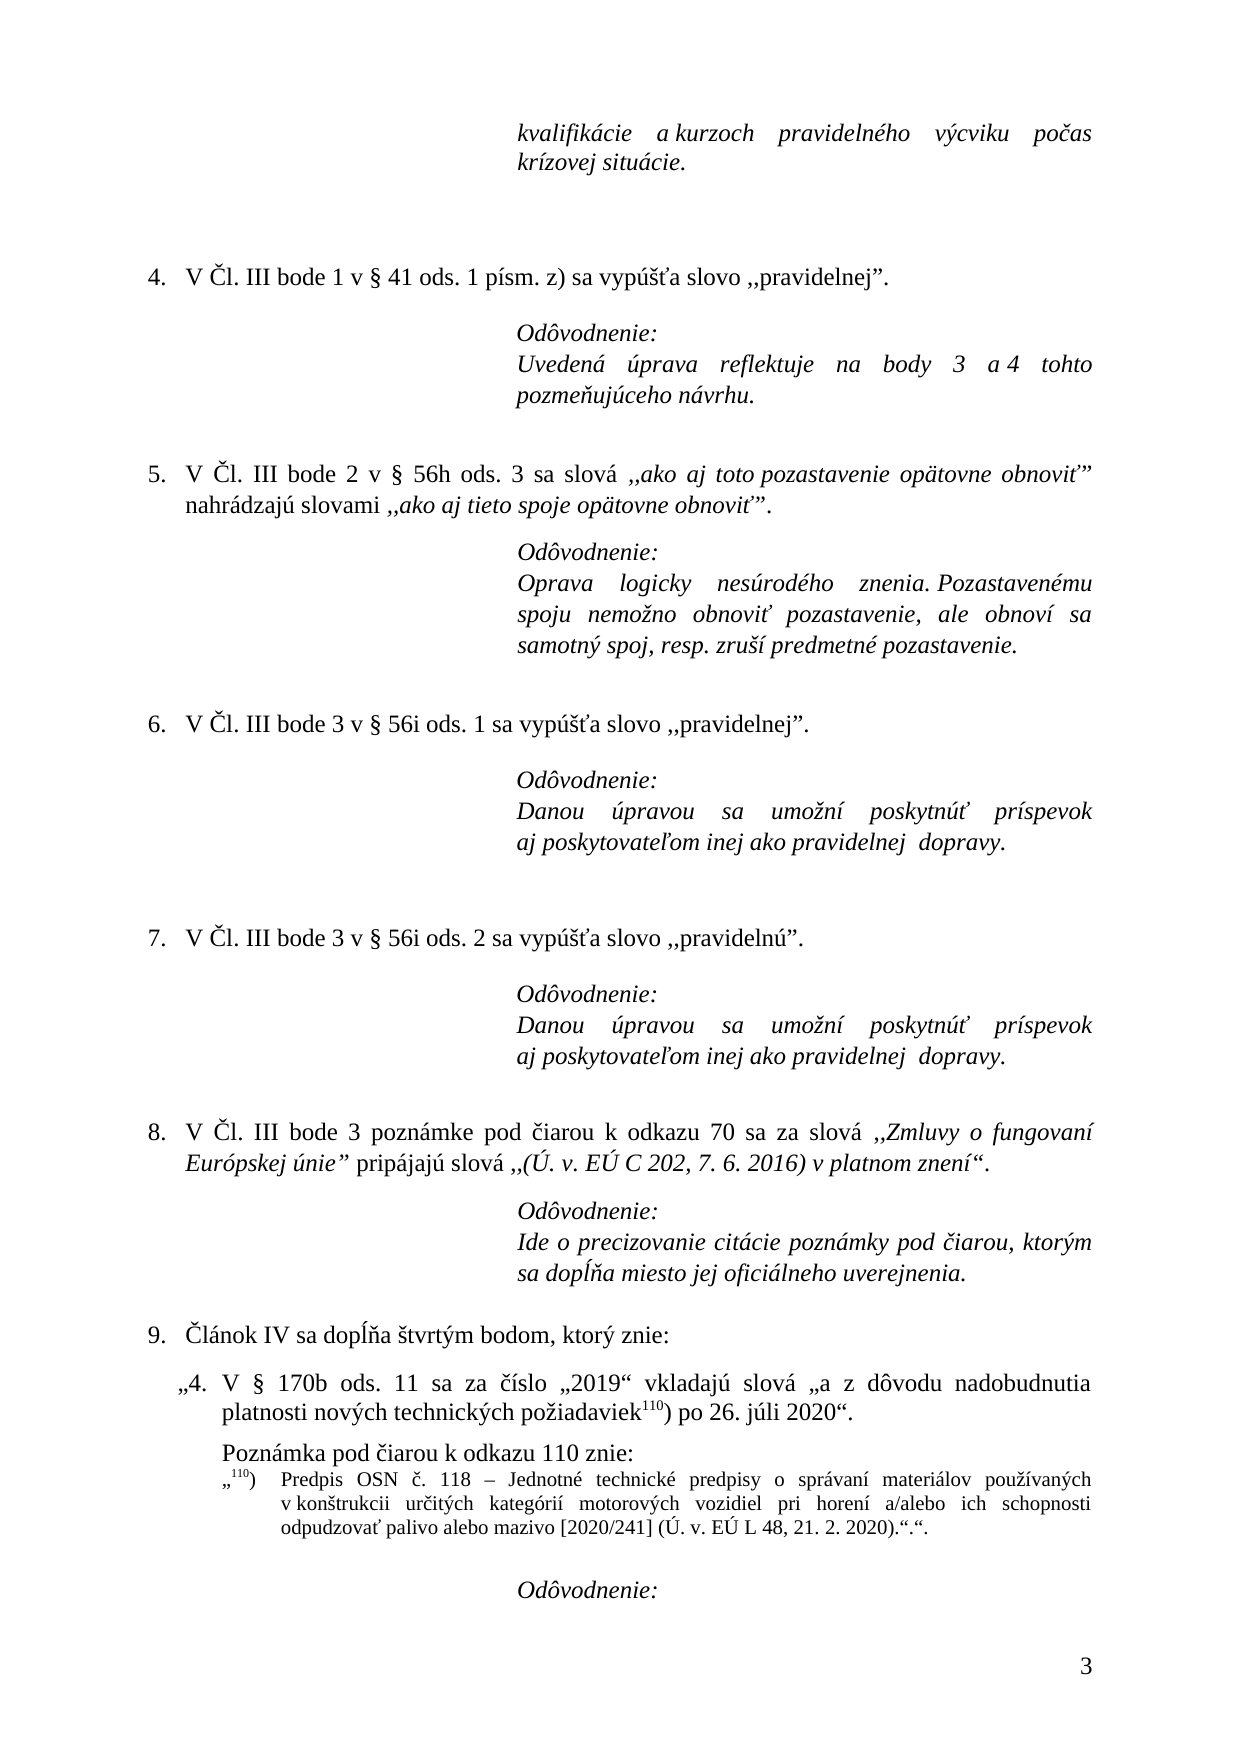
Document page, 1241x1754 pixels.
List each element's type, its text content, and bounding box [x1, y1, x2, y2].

list V Čl. III bode 1 v § 41 ods. 1 písm. z) sa vypúšťa slovo ,,pravidelnej”. [148, 262, 1092, 291]
list Článok IV sa dopĺňa štvrtým bodom, ktorý znie: [148, 1320, 1092, 1349]
text „4. V § 170b ods. 11 sa za číslo „2019“ vkladajú slová „a z dôvodu nadobudnutia platnosti nových technických požiadaviek110) po 26. júli 2020“. [177, 1368, 1092, 1425]
list V Čl. III bode 2 v § 56h ods. 3 sa slová ,,ako aj toto pozastavenie opätovne obnoviť” nahrádzajú slovami ,,ako aj tieto spoje opätovne obnoviť”. [148, 459, 1092, 518]
text Danou úpravou sa umožní poskytnúť príspevok aj poskytovateľom inej ako pravidelnej dopravy. [516, 796, 1092, 856]
text Odôvodnenie: [516, 765, 1092, 794]
text Odôvodnenie: [148, 1196, 1092, 1225]
text Odôvodnenie: [517, 1575, 1092, 1604]
text Odôvodnenie: [516, 318, 1092, 347]
text „110) Predpis OSN č. 118 – Jednotné technické predpisy o správaní materiálov používaných v konštrukcii určitých kategórií motorových vozidiel pri horení a/alebo ich schopnosti odpudzovať palivo alebo mazivo [2020/241] (Ú. v. EÚ L 48, 21. 2. 2020).“.“. [222, 1467, 1092, 1539]
list V Čl. III bode 3 v § 56i ods. 2 sa vypúšťa slovo ,,pravidelnú”. [148, 923, 1092, 952]
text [517, 118, 1092, 176]
text Odôvodnenie: [516, 979, 1092, 1008]
text Poznámka pod čiarou k odkazu 110 znie: [222, 1438, 1092, 1467]
text Danou úpravou sa umožní poskytnúť príspevok aj poskytovateľom inej ako pravidelnej dopravy. [516, 1010, 1092, 1070]
list V Čl. III bode 3 v § 56i ods. 1 sa vypúšťa slovo ,,pravidelnej”. [148, 709, 1092, 738]
text Uvedená úprava reflektuje na body 3 a 4 tohto pozmeňujúceho návrhu. [516, 349, 1092, 409]
text Oprava logicky nesúrodého znenia. Pozastavenému spoju nemožno obnoviť pozastavenie, ale obnoví sa samotný spoj, resp. zruší predmetné pozastavenie. [517, 568, 1092, 659]
list V Čl. III bode 3 poznámke pod čiarou k odkazu 70 sa za slová ,,Zmluvy o fungovaní Európskej únie” pripájajú slová ,,(Ú. v. EÚ C 202, 7. 6. 2016) v platnom znení“. [148, 1117, 1092, 1177]
text Ide o precizovanie citácie poznámky pod čiarou, ktorým sa dopĺňa miesto jej oficiálneho uverejnenia. [517, 1227, 1092, 1287]
text Odôvodnenie: [222, 537, 1092, 566]
